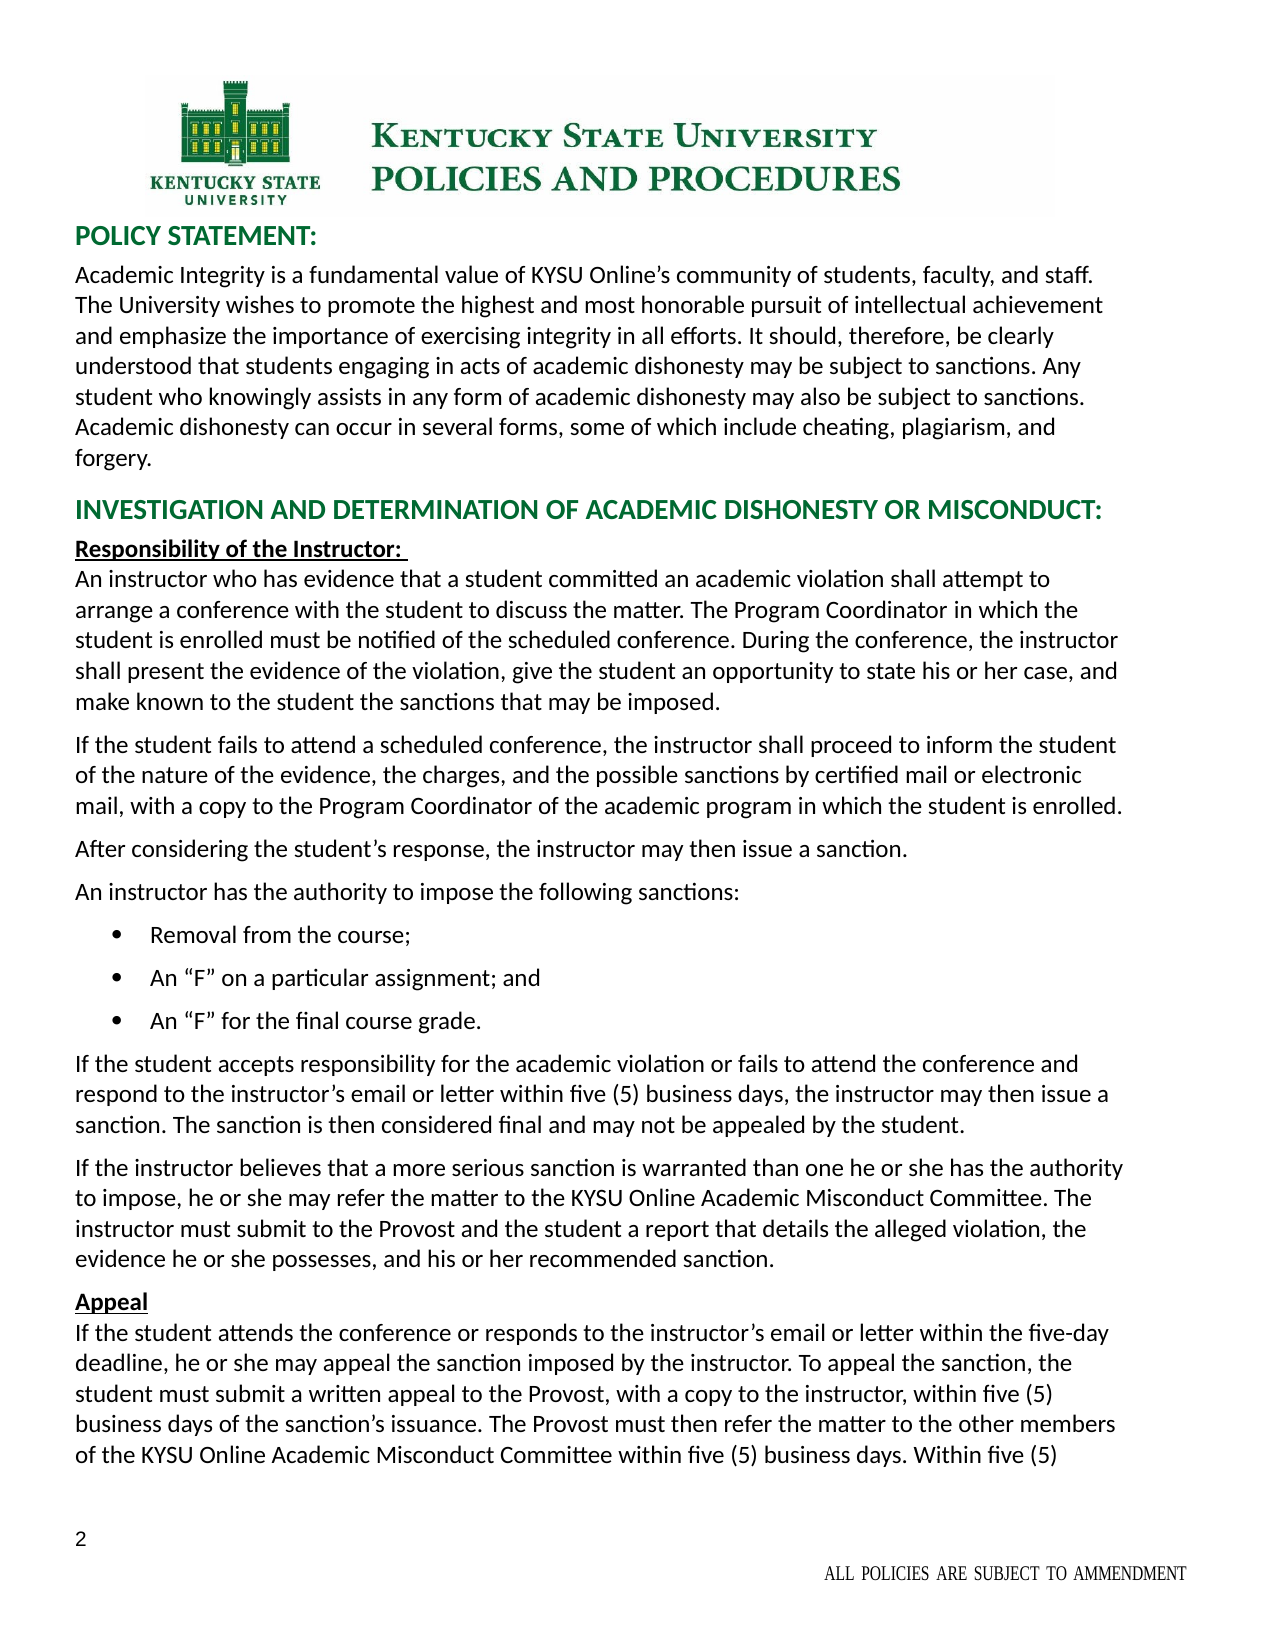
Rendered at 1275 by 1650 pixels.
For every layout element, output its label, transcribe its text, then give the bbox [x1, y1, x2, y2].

text Academic Integrity is a fundamental value of KYSU Online’s community of students, faculty, and staff. The University wishes to promote the highest and most honorable pursuit of intellectual achievement and emphasize the importance of exercising integrity in all efforts. It should, therefore, be clearly understood that students engaging in acts of academic dishonesty may be subject to sanctions. Any student who knowingly assists in any form of academic dishonesty may also be subject to sanctions. Academic dishonesty can occur in several forms, some of which include cheating, plagiarism, and forgery. [75, 259, 1125, 472]
text If the student fails to attend a scheduled conference, the instructor shall proceed to inform the student of the nature of the evidence, the charges, and the possible sanctions by certified mail or electronic mail, with a copy to the Program Coordinator of the academic program in which the student is enrolled. [75, 729, 1125, 820]
text If the student accepts responsibility for the academic violation or fails to attend the conference and respond to the instructor’s email or letter within five (5) business days, the instructor may then issue a sanction. The sanction is then considered final and may not be appealed by the student. [75, 1048, 1125, 1139]
text If the instructor believes that a more serious sanction is warranted than one he or she has the authority to impose, he or she may refer the matter to the KYSU Online Academic Misconduct Committee. The instructor must submit to the Provost and the student a report that details the alleged violation, the evidence he or she possesses, and his or her recommended sanction. [75, 1152, 1125, 1274]
list Removal from the course; [112, 919, 1125, 949]
subtitle POLICY STATEMENT: [75, 217, 1125, 253]
subtitle Responsibility of the Instructor: [75, 533, 1125, 564]
subtitle INVESTIGATION AND DETERMINATION OF ACADEMIC DISHONESTY OR MISCONDUCT: [75, 491, 1125, 527]
subtitle Appeal [75, 1287, 1125, 1317]
text An instructor who has evidence that a student committed an academic violation shall attempt to arrange a conference with the student to discuss the matter. The Program Coordinator in which the student is enrolled must be notified of the scheduled conference. During the conference, the instructor shall present the evidence of the violation, give the student an opportunity to state his or her case, and make known to the student the sanctions that may be imposed. [75, 564, 1125, 716]
text After considering the student’s response, the instructor may then issue a sanction. [75, 833, 1125, 863]
list An “F” for the final course grade. [112, 1005, 1125, 1035]
text An instructor has the authority to impose the following sanctions: [75, 876, 1125, 906]
list An “F” on a particular assignment; and [112, 962, 1125, 992]
picture [145, 75, 1055, 217]
